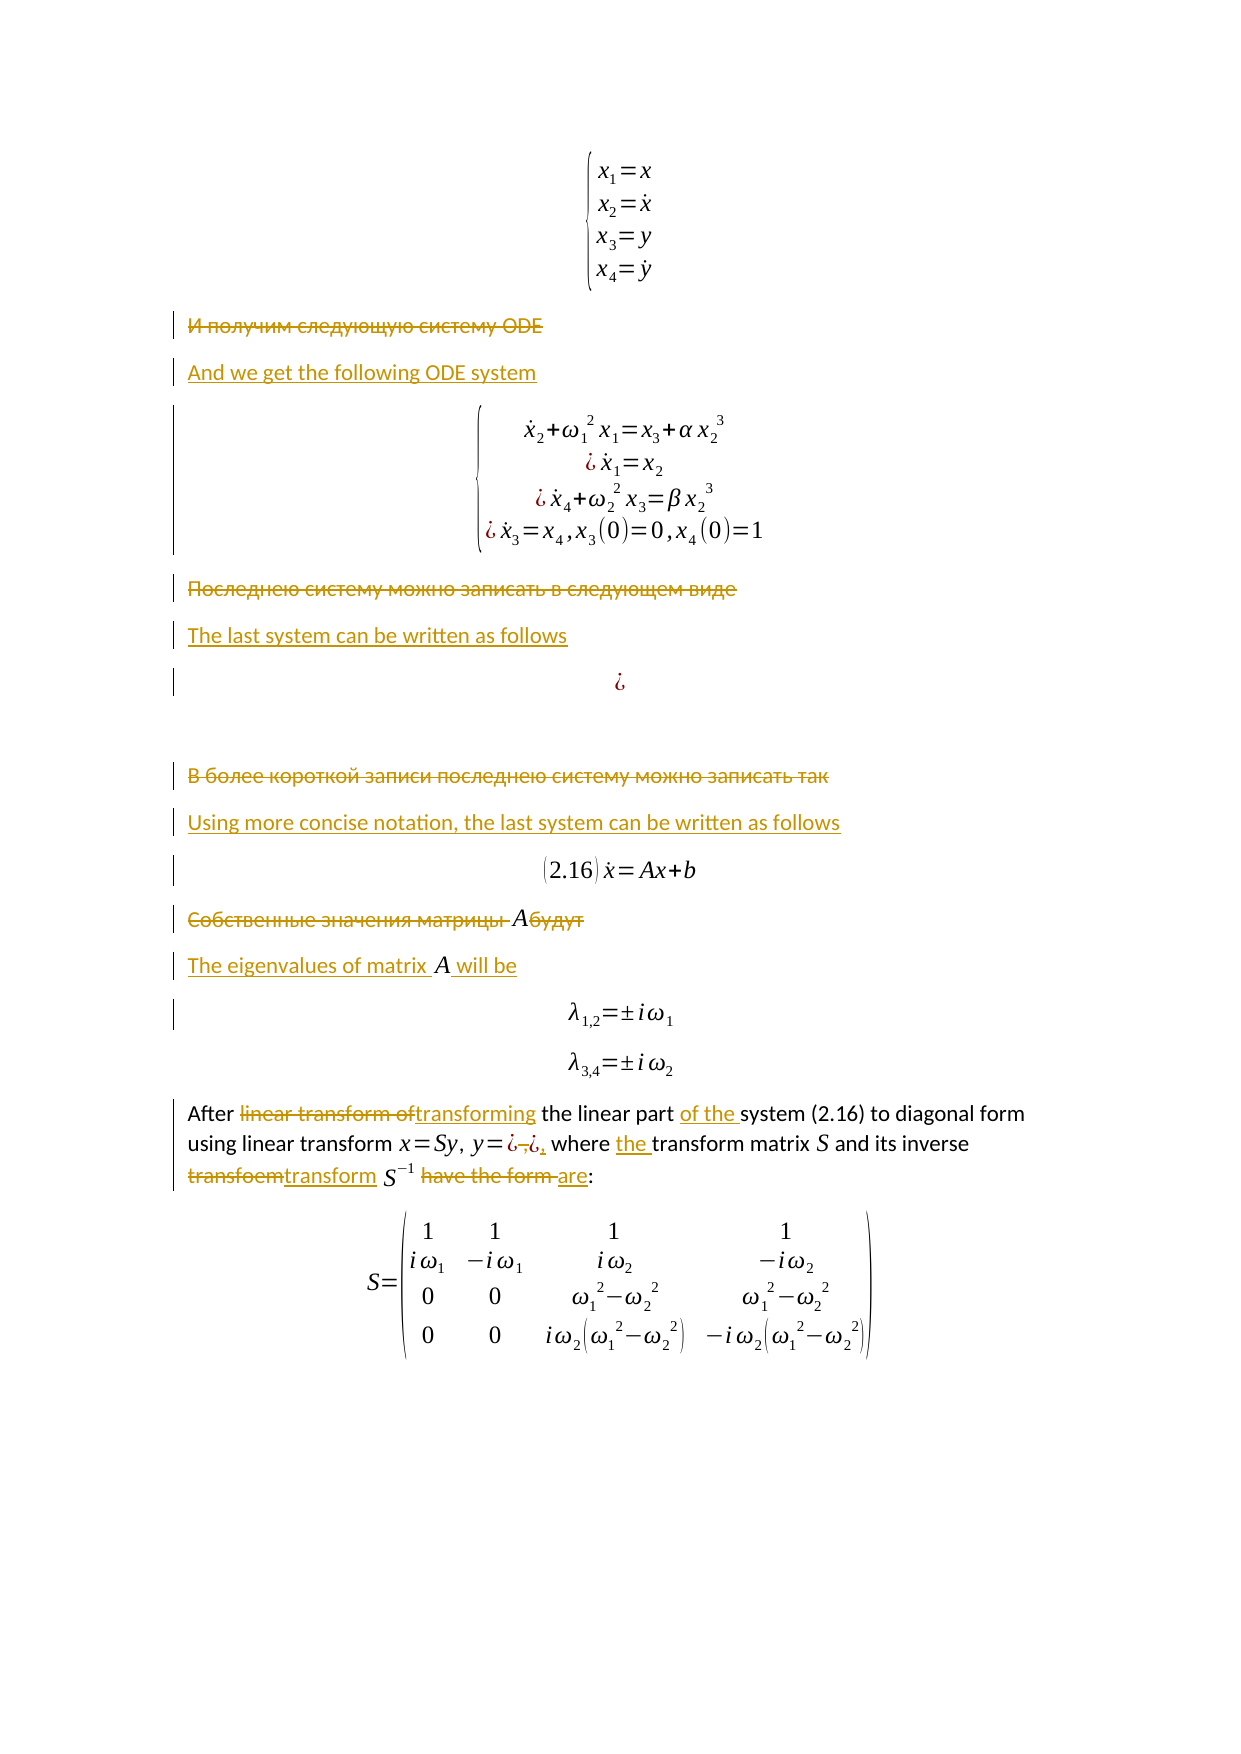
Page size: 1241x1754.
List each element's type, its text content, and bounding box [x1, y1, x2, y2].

text After the linear part system (2.16) to diagonal form using linear transform , where transform matrix and its inverse : [187, 1099, 1053, 1191]
